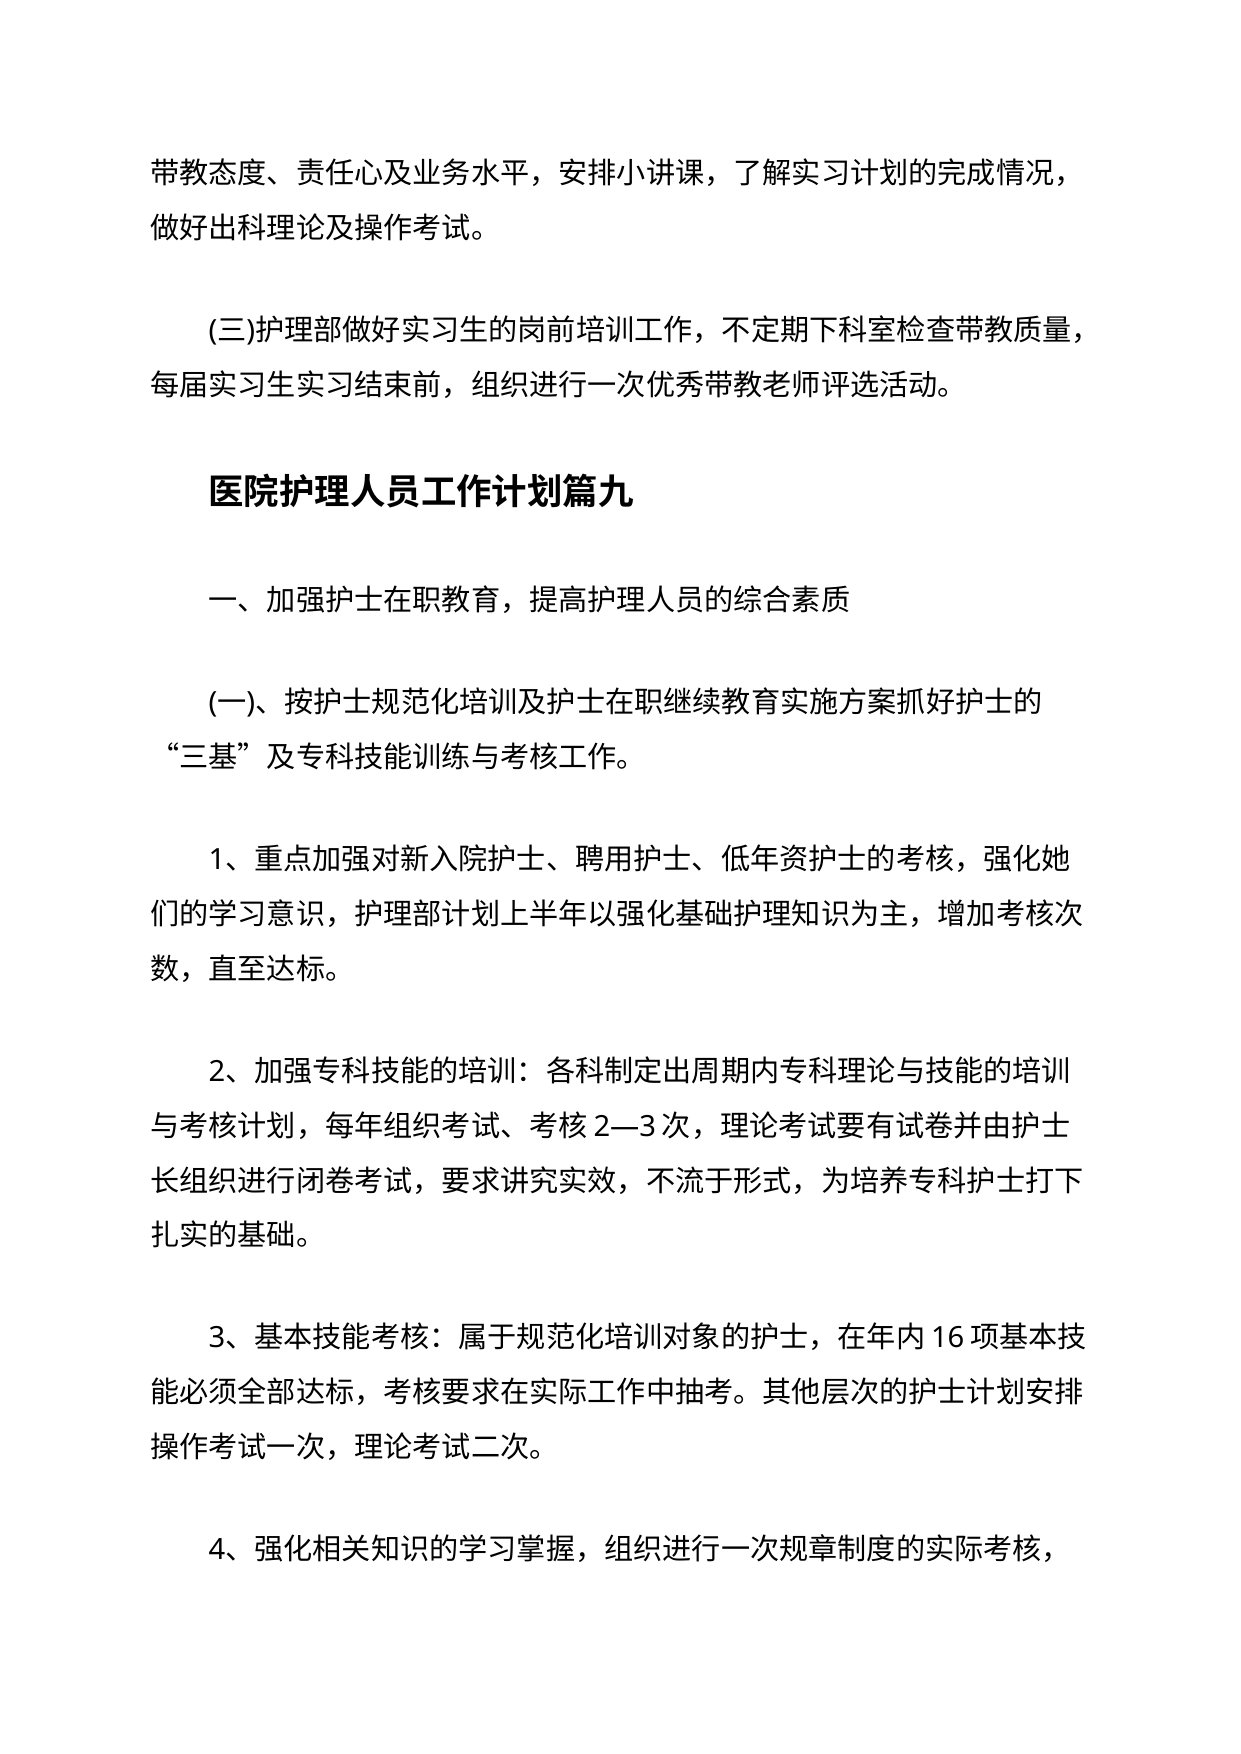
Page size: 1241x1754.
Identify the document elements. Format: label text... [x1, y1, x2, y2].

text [150, 1525, 1090, 1568]
text 医院护理人员工作计划篇九 [150, 463, 1090, 515]
text 2、加强专科技能的培训：各科制定出周期内专科理论与技能的培训与考核计划，每年组织考试、考核2—3次，理论考试要有试卷并由护士长组织进行闭卷考试，要求讲究实效，不流于形式，为培养专科护士打下扎实的基础。 [150, 1047, 1090, 1254]
text 一、加强护士在职教育，提高护理人员的综合素质 [150, 577, 1090, 619]
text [150, 150, 1090, 247]
text (一)、按护士规范化培训及护士在职继续教育实施方案抓好护士的“三基”及专科技能训练与考核工作。 [150, 679, 1090, 776]
text 3、基本技能考核：属于规范化培训对象的护士，在年内16项基本技能必须全部达标，考核要求在实际工作中抽考。其他层次的护士计划安排操作考试一次，理论考试二次。 [150, 1314, 1090, 1466]
text 1、重点加强对新入院护士、聘用护士、低年资护士的考核，强化她们的学习意识，护理部计划上半年以强化基础护理知识为主，增加考核次数，直至达标。 [150, 835, 1090, 988]
text (三)护理部做好实习生的岗前培训工作，不定期下科室检查带教质量，每届实习生实习结束前，组织进行一次优秀带教老师评选活动。 [150, 307, 1090, 404]
